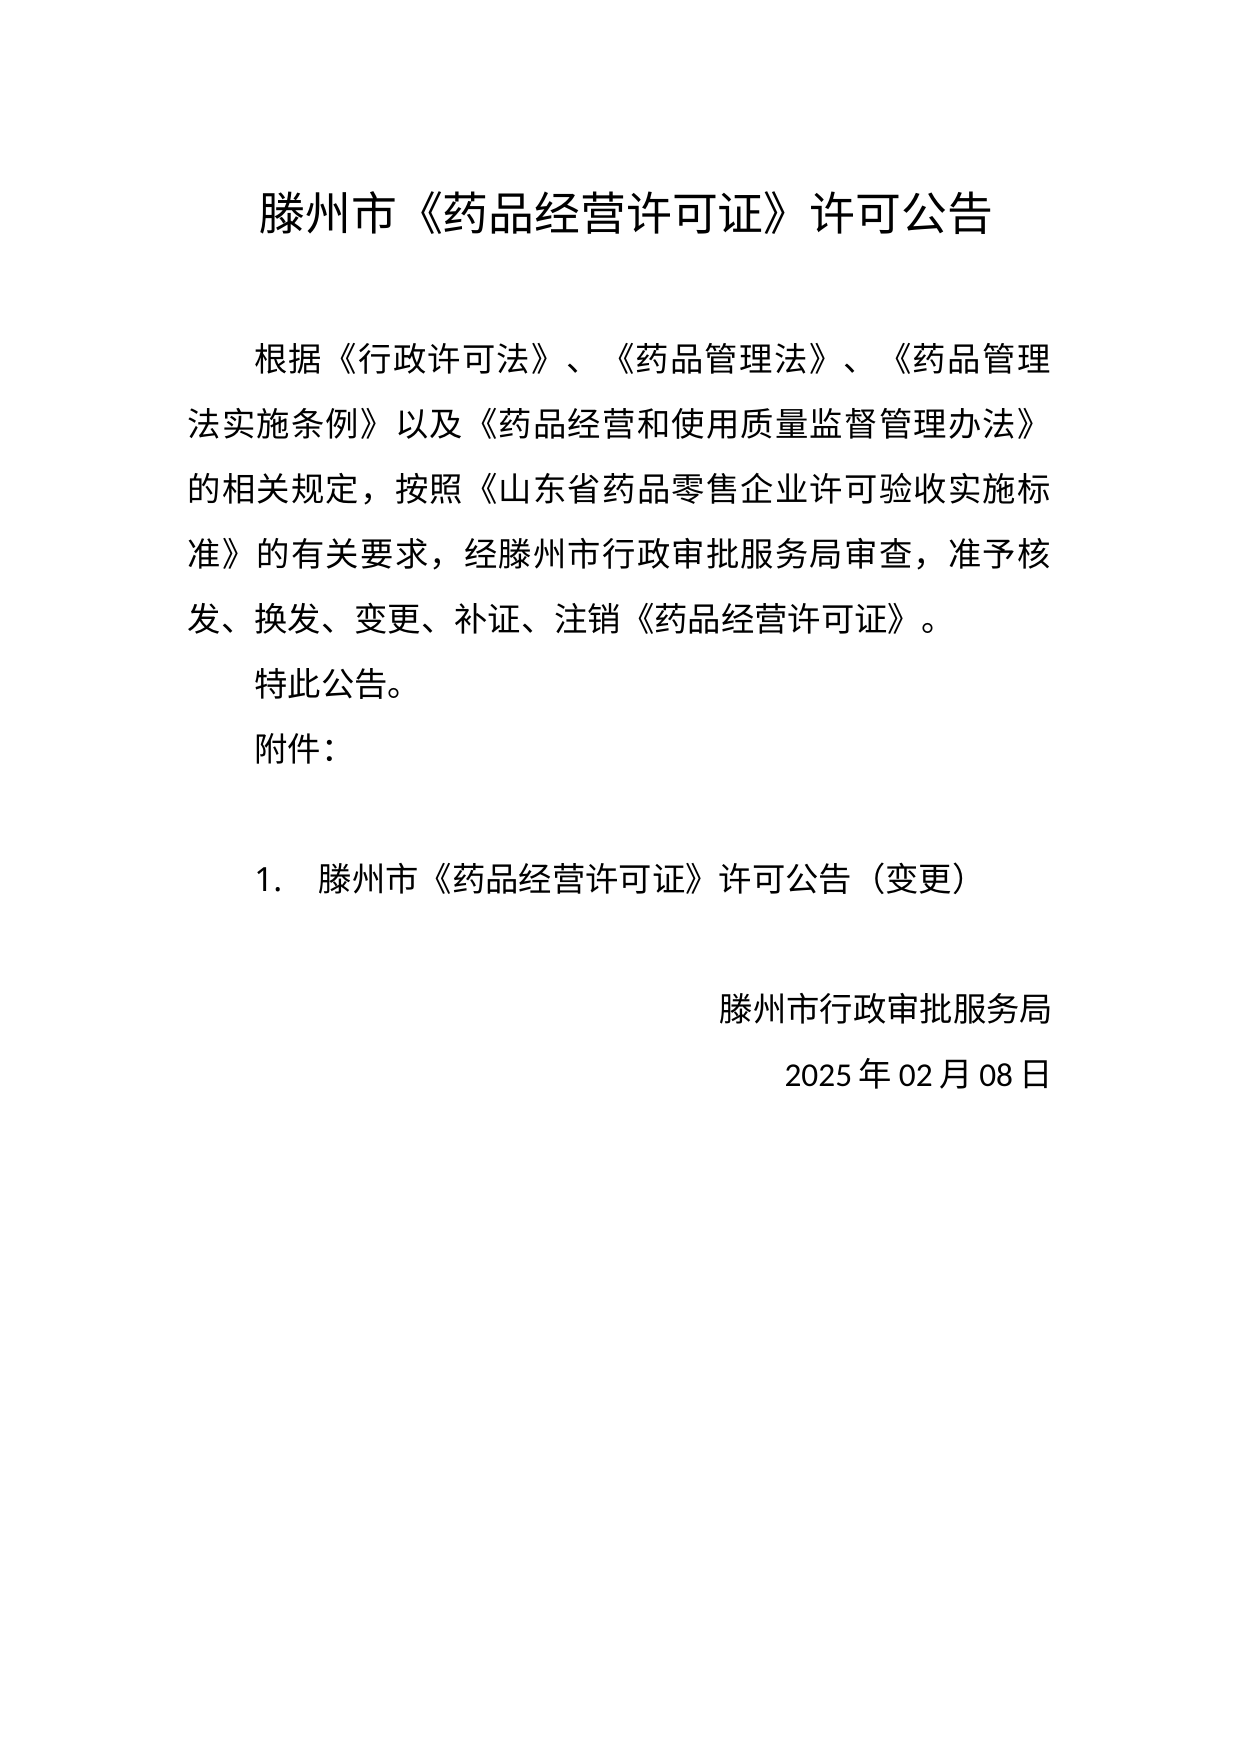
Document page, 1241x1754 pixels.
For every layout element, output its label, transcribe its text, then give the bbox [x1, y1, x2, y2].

text 特此公告。 [187, 649, 1053, 714]
list 滕州市《药品经营许可证》许可公告（变更） [187, 844, 1053, 909]
text 2025年02月08日 [187, 1039, 1053, 1104]
text 滕州市行政审批服务局 [187, 974, 1053, 1039]
subtitle 滕州市《药品经营许可证》许可公告 [187, 162, 1053, 259]
text 根据《行政许可法》、《药品管理法》、《药品管理法实施条例》以及《药品经营和使用质量监督管理办法》的相关规定，按照《山东省药品零售企业许可验收实施标准》的有关要求，经滕州市行政审批服务局审查，准予核发、换发、变更、补证、注销《药品经营许可证》。 [187, 324, 1053, 649]
text 附件： [187, 714, 1053, 779]
